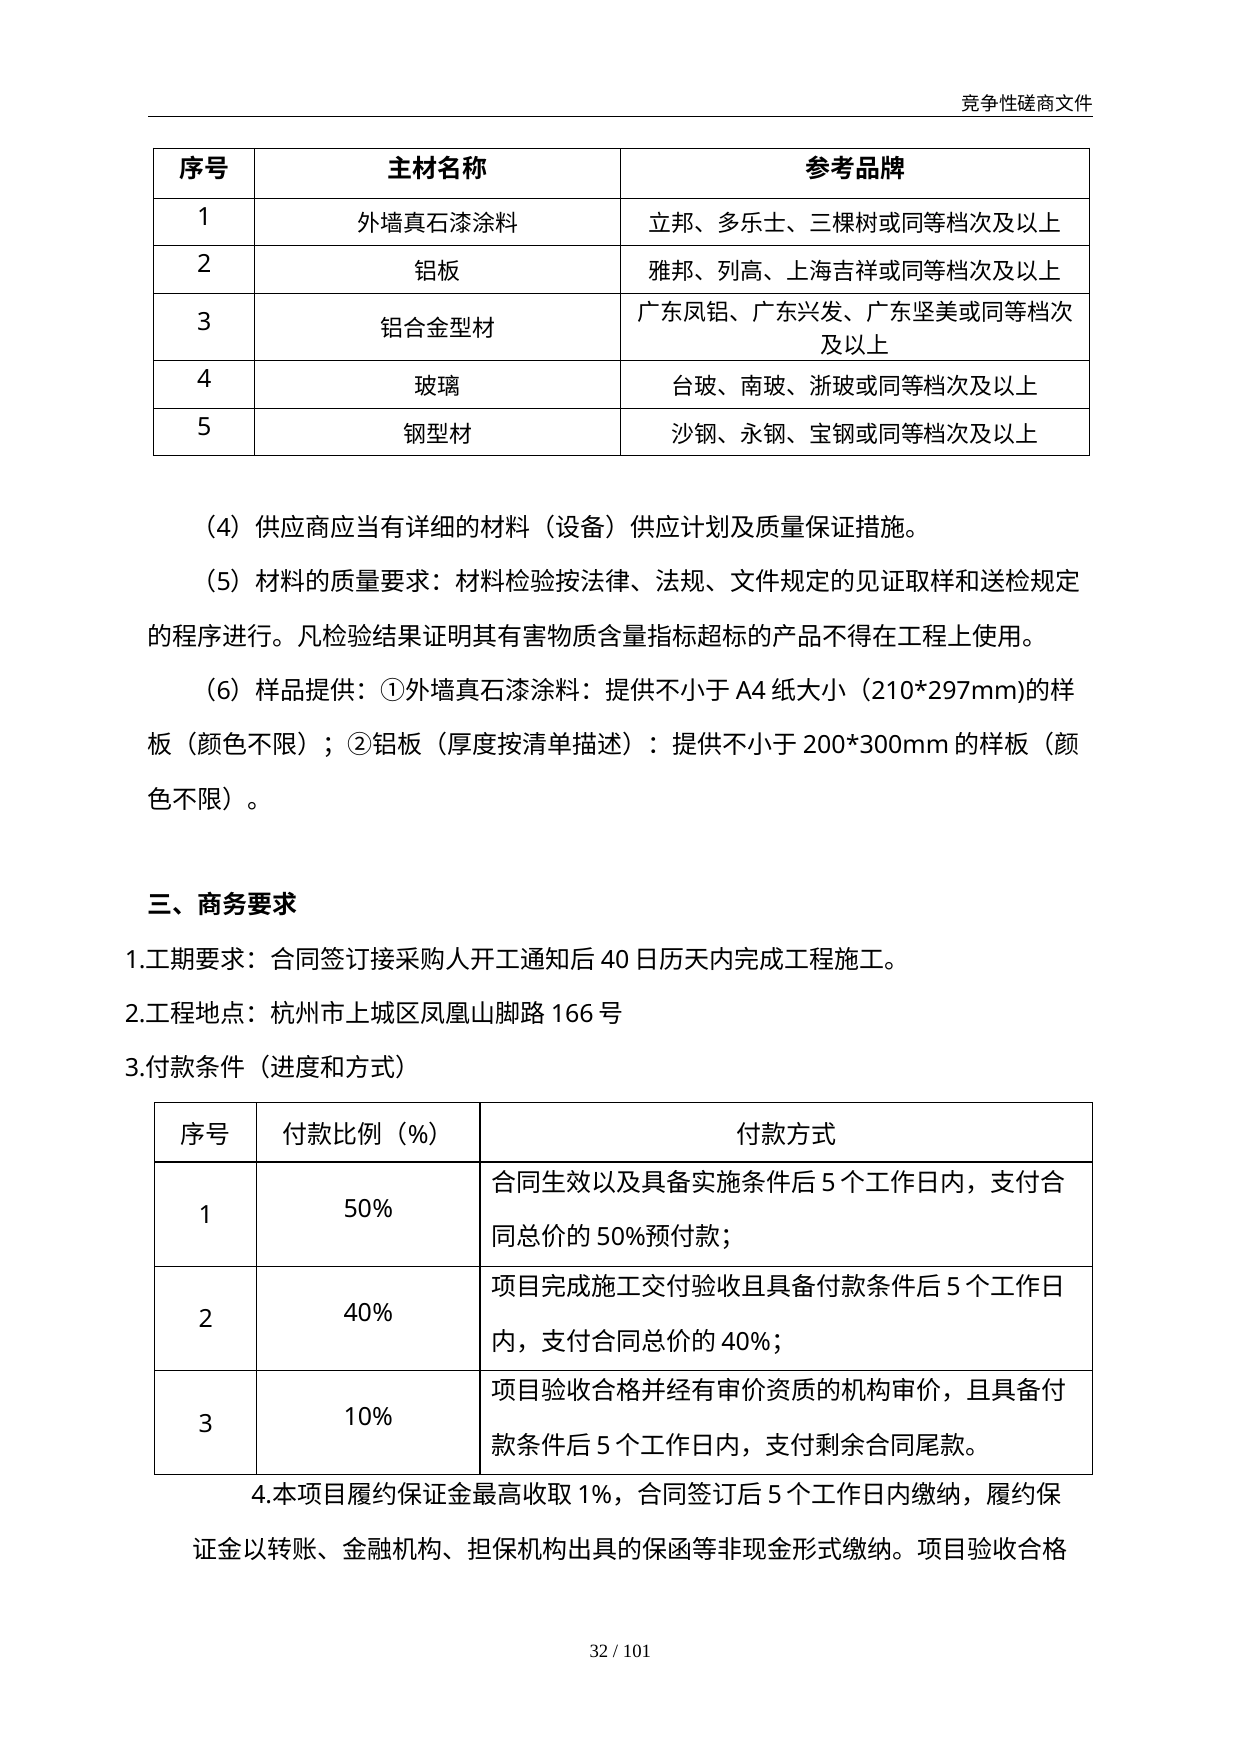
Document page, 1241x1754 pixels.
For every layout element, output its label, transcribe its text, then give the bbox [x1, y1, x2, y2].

table_cell 5 [154, 409, 254, 455]
table_cell 铝板 [255, 246, 620, 293]
table_cell 立邦、多乐士、三棵树或同等档次及以上 [621, 199, 1089, 245]
table_header 付款方式 [481, 1103, 1092, 1161]
table_cell 3 [154, 294, 254, 360]
table_cell 4 [154, 361, 254, 408]
text 1.工期要求：合同签订接采购人开工通知后40日历天内完成工程施工。 [124, 939, 1093, 975]
table_header 主材名称 [255, 149, 620, 197]
table_cell 沙钢、永钢、宝钢或同等档次及以上 [621, 409, 1089, 455]
table_cell 外墙真石漆涂料 [255, 199, 620, 245]
table_header 参考品牌 [621, 149, 1089, 197]
table_cell 1 [155, 1163, 256, 1266]
table_cell 2 [154, 246, 254, 293]
table_cell 50% [257, 1163, 479, 1266]
table_cell 台玻、南玻、浙玻或同等档次及以上 [621, 361, 1089, 408]
table_cell 雅邦、列高、上海吉祥或同等档次及以上 [621, 246, 1089, 293]
list 样品提供：①外墙真石漆涂料：提供不小于A4纸大小（210*297mm)的样板（颜色不限）；②铝板（厚度按清单描述）：提供不小于200*300mm的样板（颜色不限）。 [148, 671, 1093, 816]
table_header 序号 [154, 149, 254, 197]
table_cell 40% [257, 1267, 479, 1370]
list 供应商应当有详细的材料（设备）供应计划及质量保证措施。 [148, 507, 1093, 544]
table_header 付款比例（%） [257, 1103, 479, 1161]
table_header 序号 [155, 1103, 256, 1161]
table_cell 项目完成施工交付验收且具备付款条件后5个工作日内，支付合同总价的40%； [481, 1267, 1092, 1370]
text 2.工程地点：杭州市上城区凤凰山脚路166号 [124, 993, 1093, 1030]
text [193, 1475, 1078, 1566]
table_cell 铝合金型材 [255, 294, 620, 360]
table_cell 广东凤铝、广东兴发、广东坚美或同等档次及以上 [621, 294, 1089, 360]
table_cell 3 [155, 1371, 256, 1474]
table_cell 1 [154, 199, 254, 245]
table_cell 钢型材 [255, 409, 620, 455]
table_cell 玻璃 [255, 361, 620, 408]
text 3.付款条件（进度和方式） [124, 1048, 1093, 1084]
table_cell 2 [155, 1267, 256, 1370]
table_cell 合同生效以及具备实施条件后5个工作日内，支付合同总价的50%预付款； [481, 1163, 1092, 1266]
table_cell 10% [257, 1371, 479, 1474]
list 材料的质量要求：材料检验按法律、法规、文件规定的见证取样和送检规定的程序进行。凡检验结果证明其有害物质含量指标超标的产品不得在工程上使用。 [148, 562, 1093, 652]
text 三、商务要求 [148, 885, 1093, 921]
table_cell 项目验收合格并经有审价资质的机构审价，且具备付款条件后5个工作日内，支付剩余合同尾款。 [481, 1371, 1092, 1474]
